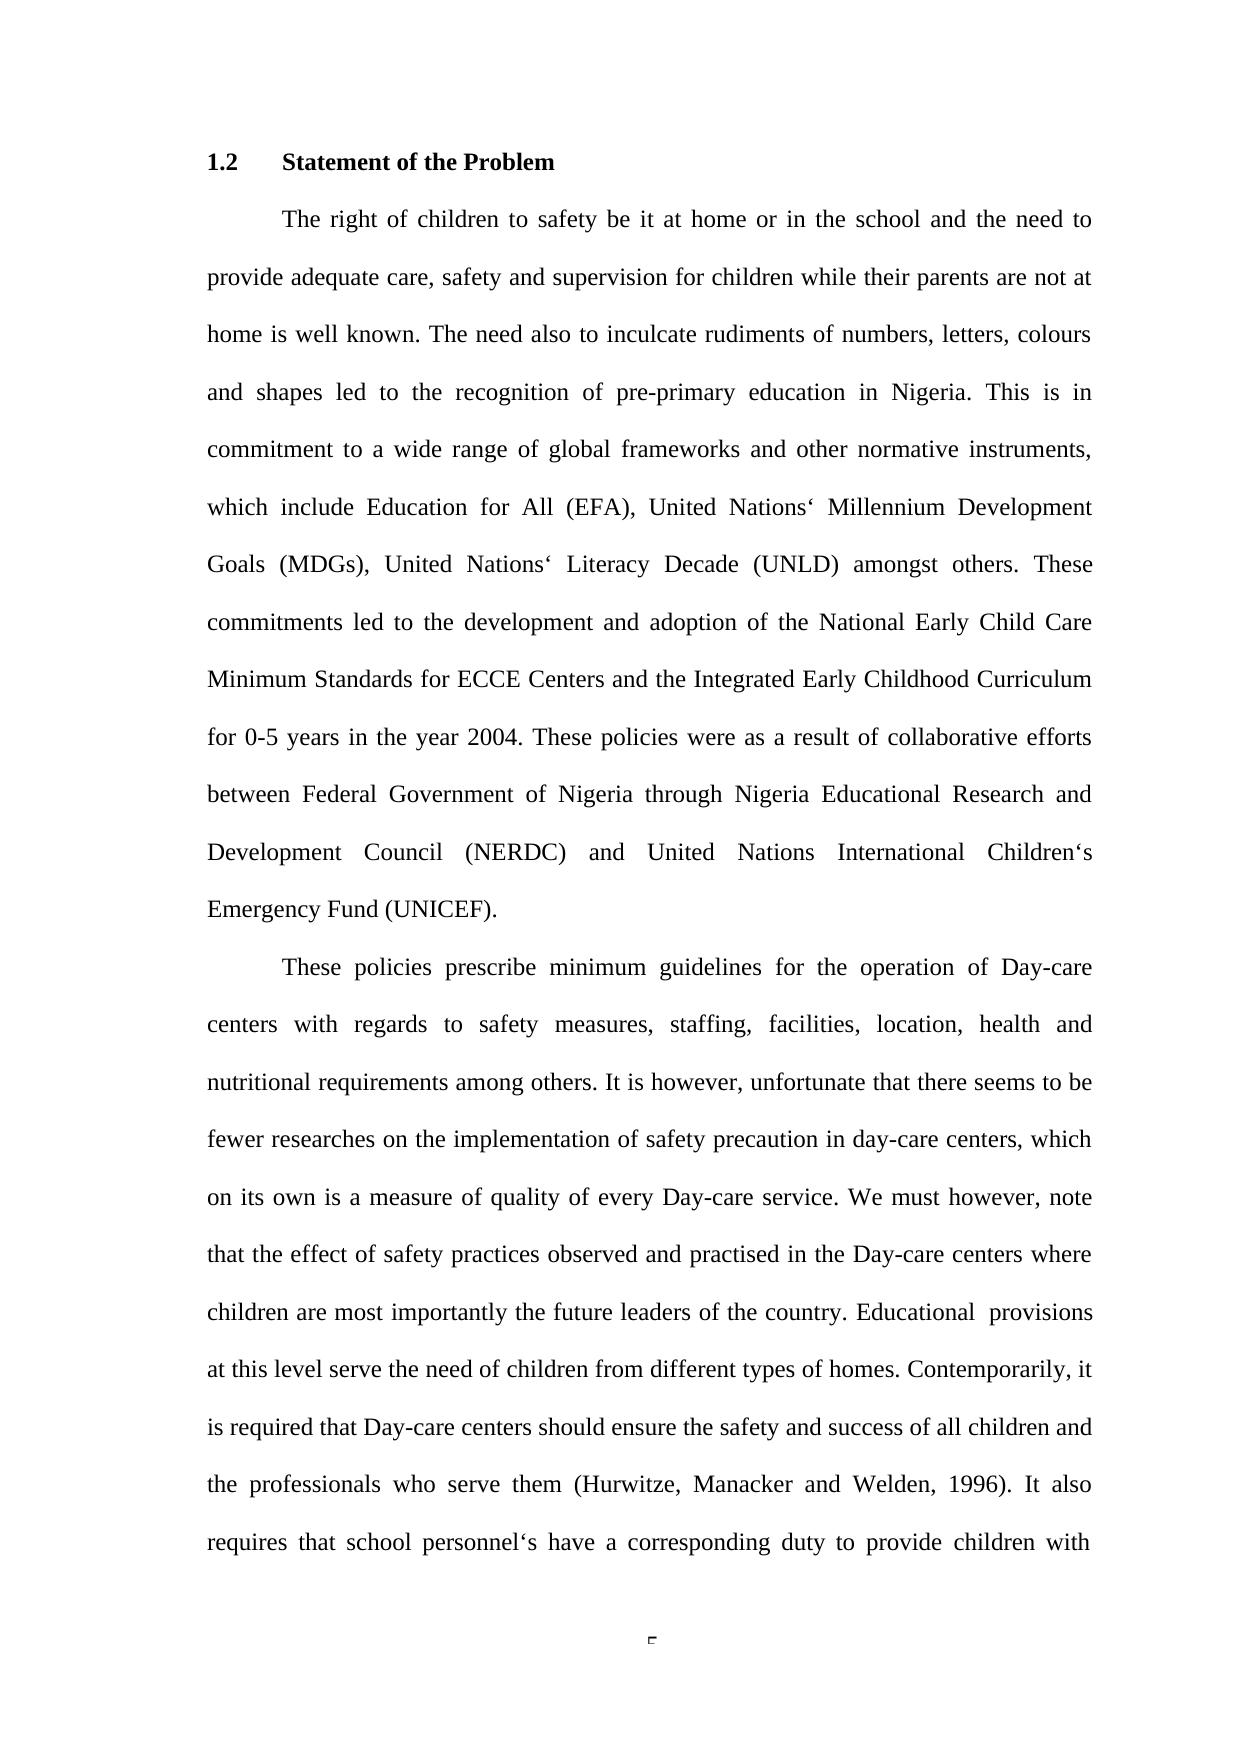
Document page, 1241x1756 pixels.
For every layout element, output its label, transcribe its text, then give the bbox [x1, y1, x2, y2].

text These policies prescribe minimum guidelines for the operation of Day-care centers with regards to safety measures, staffing, facilities, location, health and nutritional requirements among others. It is however, unfortunate that there seems to be fewer researches on the implementation of safety precaution in day-care centers, which on its own is a measure of quality of every Day-care service. We must however, note that the effect of safety practices observed and practised in the Day-care centers where children are most importantly the future leaders of the country. Educational provisions at this level serve the need of children from different types of homes. Contemporarily, it is required that Day-care centers should ensure the safety and success of all children and the professionals who serve them (Hurwitze, Manacker and Welden, 1996). It also requires that school personnel‘s have a corresponding duty to provide children with [207, 952, 1093, 1556]
subtitle Statement of the Problem [207, 147, 1115, 176]
text The right of children to safety be it at home or in the school and the need to provide adequate care, safety and supervision for children while their parents are not at home is well known. The need also to inculcate rudiments of numbers, letters, colours and shapes led to the recognition of pre-primary education in Nigeria. This is in commitment to a wide range of global frameworks and other normative instruments, which include Education for All (EFA), United Nations‘ Millennium Development Goals (MDGs), United Nations‘ Literacy Decade (UNLD) amongst others. These commitments led to the development and adoption of the National Early Child Care Minimum Standards for ECCE Centers and the Integrated Early Childhood Curriculum for 0-5 years in the year 2004. These policies were as a result of collaborative efforts between Federal Government of Nigeria through Nigeria Educational Research and Development Council (NERDC) and United Nations International Children‘s Emergency Fund (UNICEF). [207, 204, 1093, 923]
